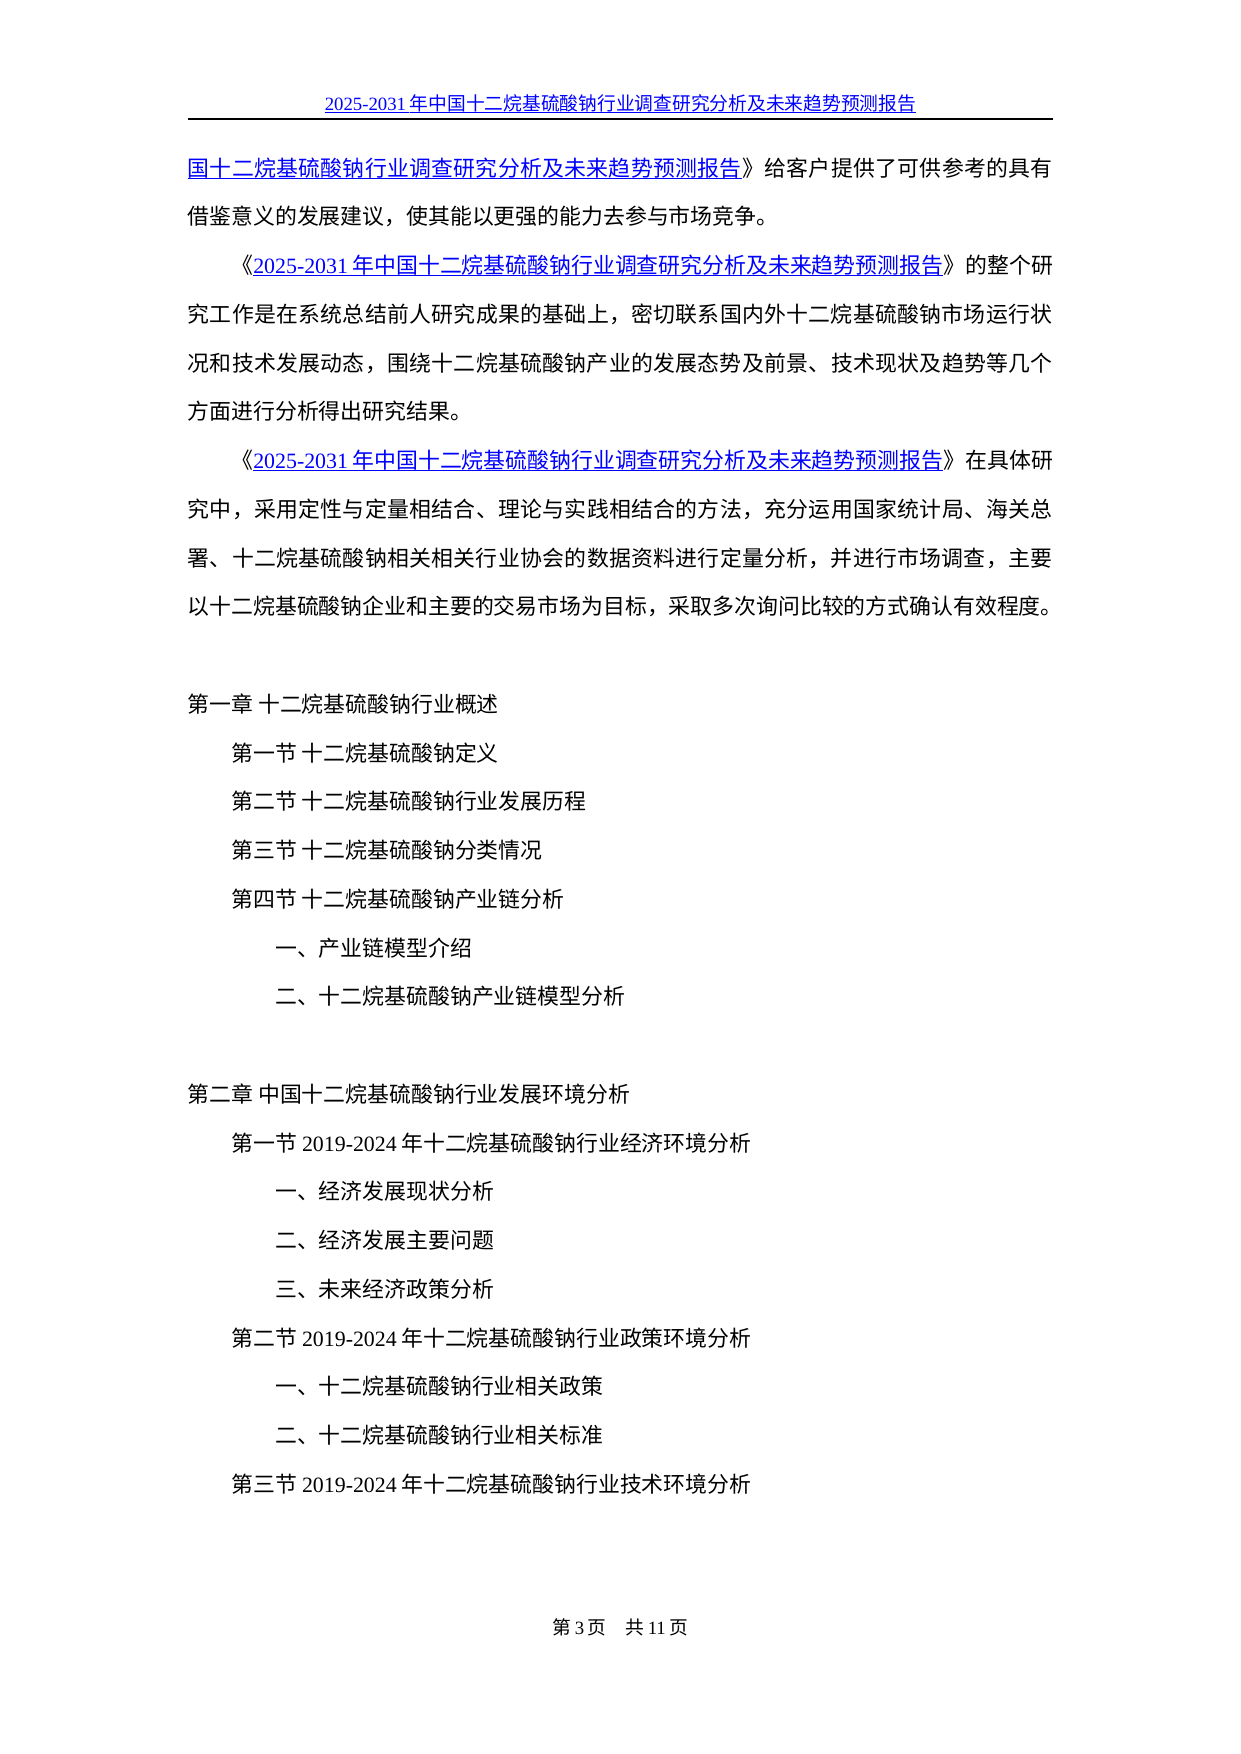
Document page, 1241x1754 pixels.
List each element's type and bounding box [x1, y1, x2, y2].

text [187, 150, 1053, 1499]
